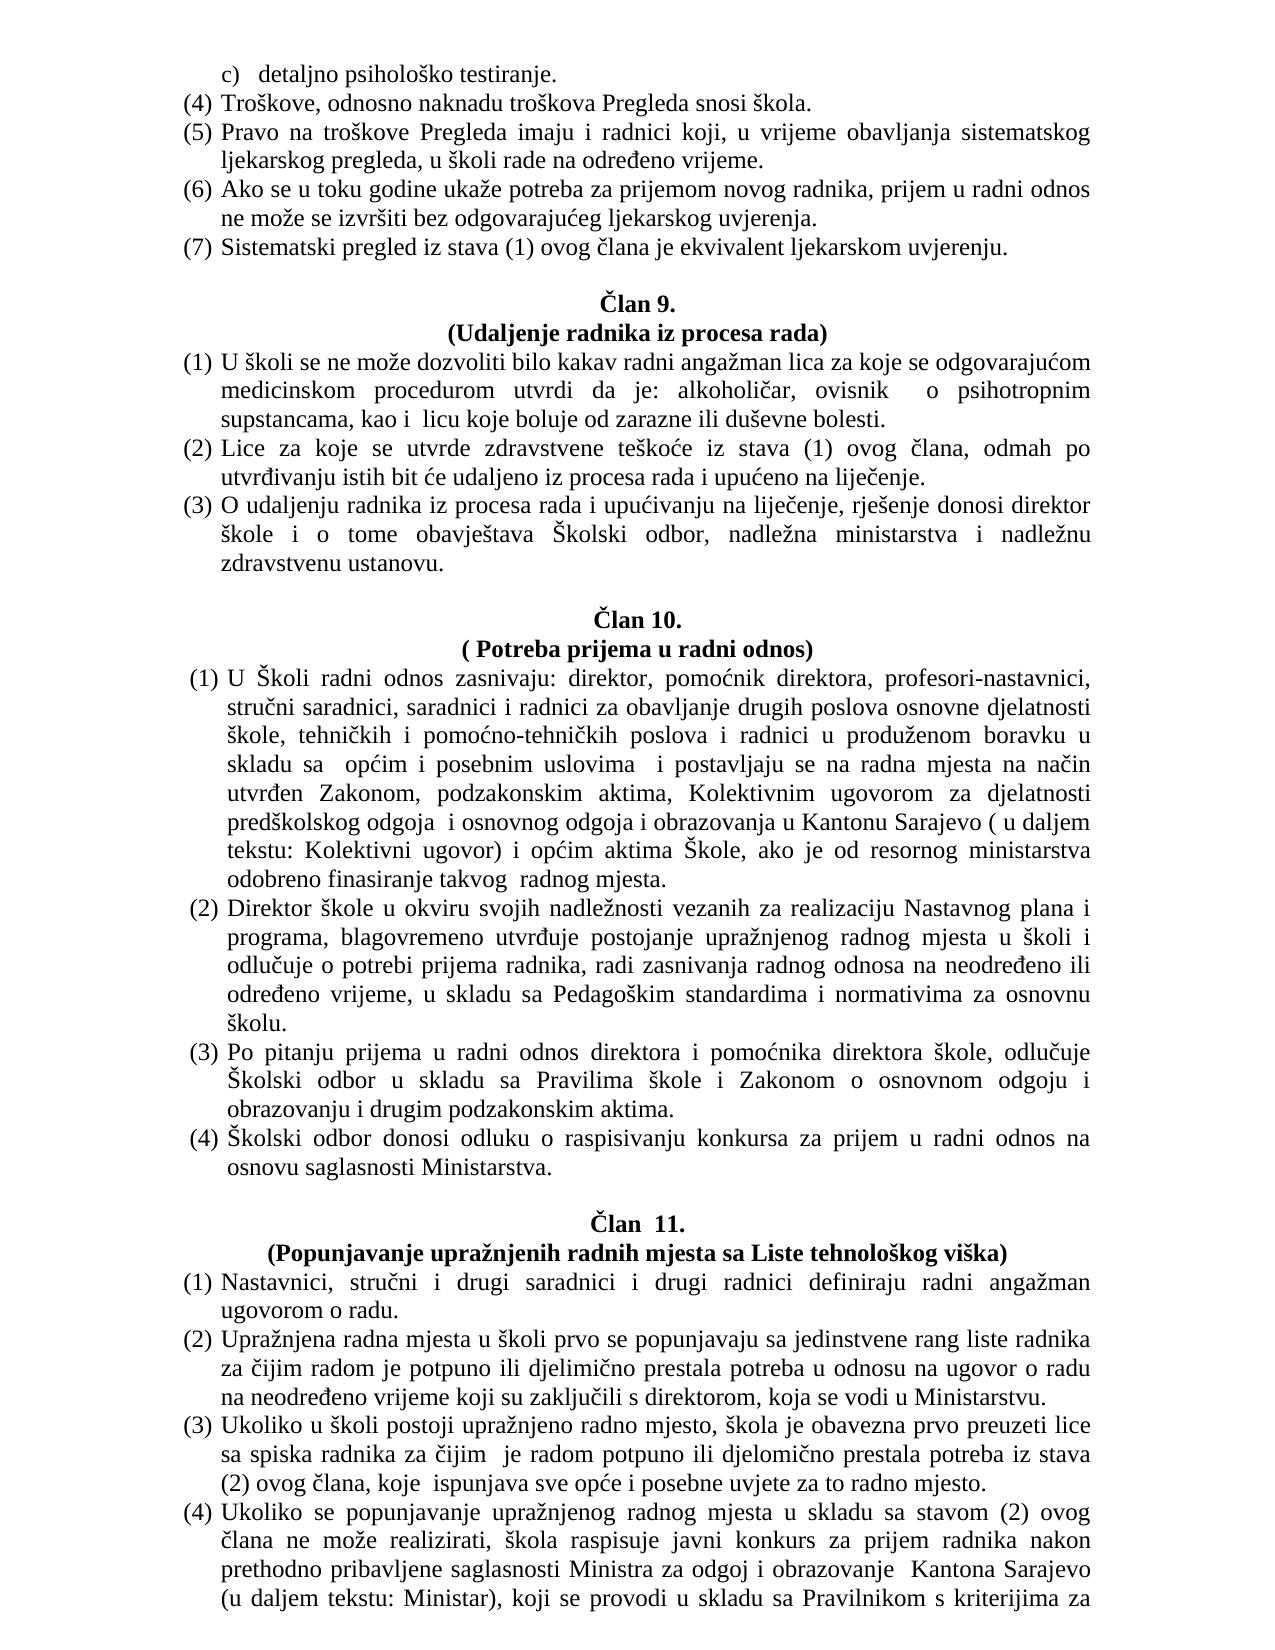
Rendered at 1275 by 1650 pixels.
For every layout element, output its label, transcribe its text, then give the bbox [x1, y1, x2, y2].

text Član 9. [183, 289, 1092, 318]
list Upražnjena radna mjesta u školi prvo se popunjavaju sa jedinstvene rang liste radnika za čijim radom je potpuno ili djelimično prestala potreba u odnosu na ugovor o radu na neodređeno vrijeme koji su zaključili s direktorom, koja se vodi u Ministarstvu. [183, 1324, 1092, 1410]
list Direktor škole u okviru svojih nadležnosti vezanih za realizaciju Nastavnog plana i programa, blagovremeno utvrđuje postojanje upražnjenog radnog mjesta u školi i odlučuje o potrebi prijema radnika, radi zasnivanja radnog odnosa na neodređeno ili određeno vrijeme, u skladu sa Pedagoškim standardima i normativima za osnovnu školu. [189, 893, 1092, 1037]
text Član 11. [183, 1209, 1092, 1238]
list Pravo na troškove Pregleda imaju i radnici koji, u vrijeme obavljanja sistematskog ljekarskog pregleda, u školi rade na određeno vrijeme. [183, 117, 1092, 174]
list Ako se u toku godine ukaže potreba za prijemom novog radnika, prijem u radni odnos ne može se izvršiti bez odgovarajućeg ljekarskog uvjerenja. [183, 174, 1092, 232]
text ( Potreba prijema u radni odnos) [183, 634, 1092, 663]
list Ukoliko u školi postoji upražnjeno radno mjesto, škola je obavezna prvo preuzeti lice sa spiska radnika za čijim je radom potpuno ili djelomično prestala potreba iz stava (2) ovog člana, koje ispunjava sve opće i posebne uvjete za to radno mjesto. [183, 1410, 1092, 1497]
list Po pitanju prijema u radni odnos direktora i pomoćnika direktora škole, odlučuje Školski odbor u skladu sa Pravilima škole i Zakonom o osnovnom odgoju i obrazovanju i drugim podzakonskim aktima. [189, 1037, 1092, 1123]
list detaljno psihološko testiranje. [221, 59, 1092, 88]
list U školi se ne može dozvoliti bilo kakav radni angažman lica za koje se odgovarajućom medicinskom procedurom utvrdi da je: alkoholičar, ovisnik o psihotropnim supstancama, kao i licu koje boluje od zarazne ili duševne bolesti. [183, 347, 1092, 433]
text Član 10. [183, 605, 1092, 634]
text (Udaljenje radnika iz procesa rada) [183, 318, 1092, 347]
list Školski odbor donosi odluku o raspisivanju konkursa za prijem u radni odnos na osnovu saglasnosti Ministarstva. [189, 1123, 1092, 1180]
list Lice za koje se utvrde zdravstvene teškoće iz stava (1) ovog člana, odmah po utvrđivanju istih bit će udaljeno iz procesa rada i upućeno na liječenje. [183, 433, 1092, 490]
list Sistematski pregled iz stava (1) ovog člana je ekvivalent ljekarskom uvjerenju. [183, 232, 1092, 260]
list O udaljenju radnika iz procesa rada i upućivanju na liječenje, rješenje donosi direktor škole i o tome obavještava Školski odbor, nadležna ministarstva i nadležnu zdravstvenu ustanovu. [183, 490, 1092, 577]
list Troškove, odnosno naknadu troškova Pregleda snosi škola. [183, 88, 1092, 117]
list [183, 1497, 1092, 1612]
list U Školi radni odnos zasnivaju: direktor, pomoćnik direktora, profesori-nastavnici, stručni saradnici, saradnici i radnici za obavljanje drugih poslova osnovne djelatnosti škole, tehničkih i pomoćno-tehničkih poslova i radnici u produženom boravku u skladu sa općim i posebnim uslovima i postavljaju se na radna mjesta na način utvrđen Zakonom, podzakonskim aktima, Kolektivnim ugovorom za djelatnosti predškolskog odgoja i osnovnog odgoja i obrazovanja u Kantonu Sarajevo ( u daljem tekstu: Kolektivni ugovor) i općim aktima Škole, ako je od resornog ministarstva odobreno finasiranje takvog radnog mjesta. [189, 663, 1092, 893]
list Nastavnici, stručni i drugi saradnici i drugi radnici definiraju radni angažman ugovorom o radu. [183, 1267, 1092, 1324]
text (Popunjavanje upražnjenih radnih mjesta sa Liste tehnološkog viška) [183, 1238, 1092, 1267]
